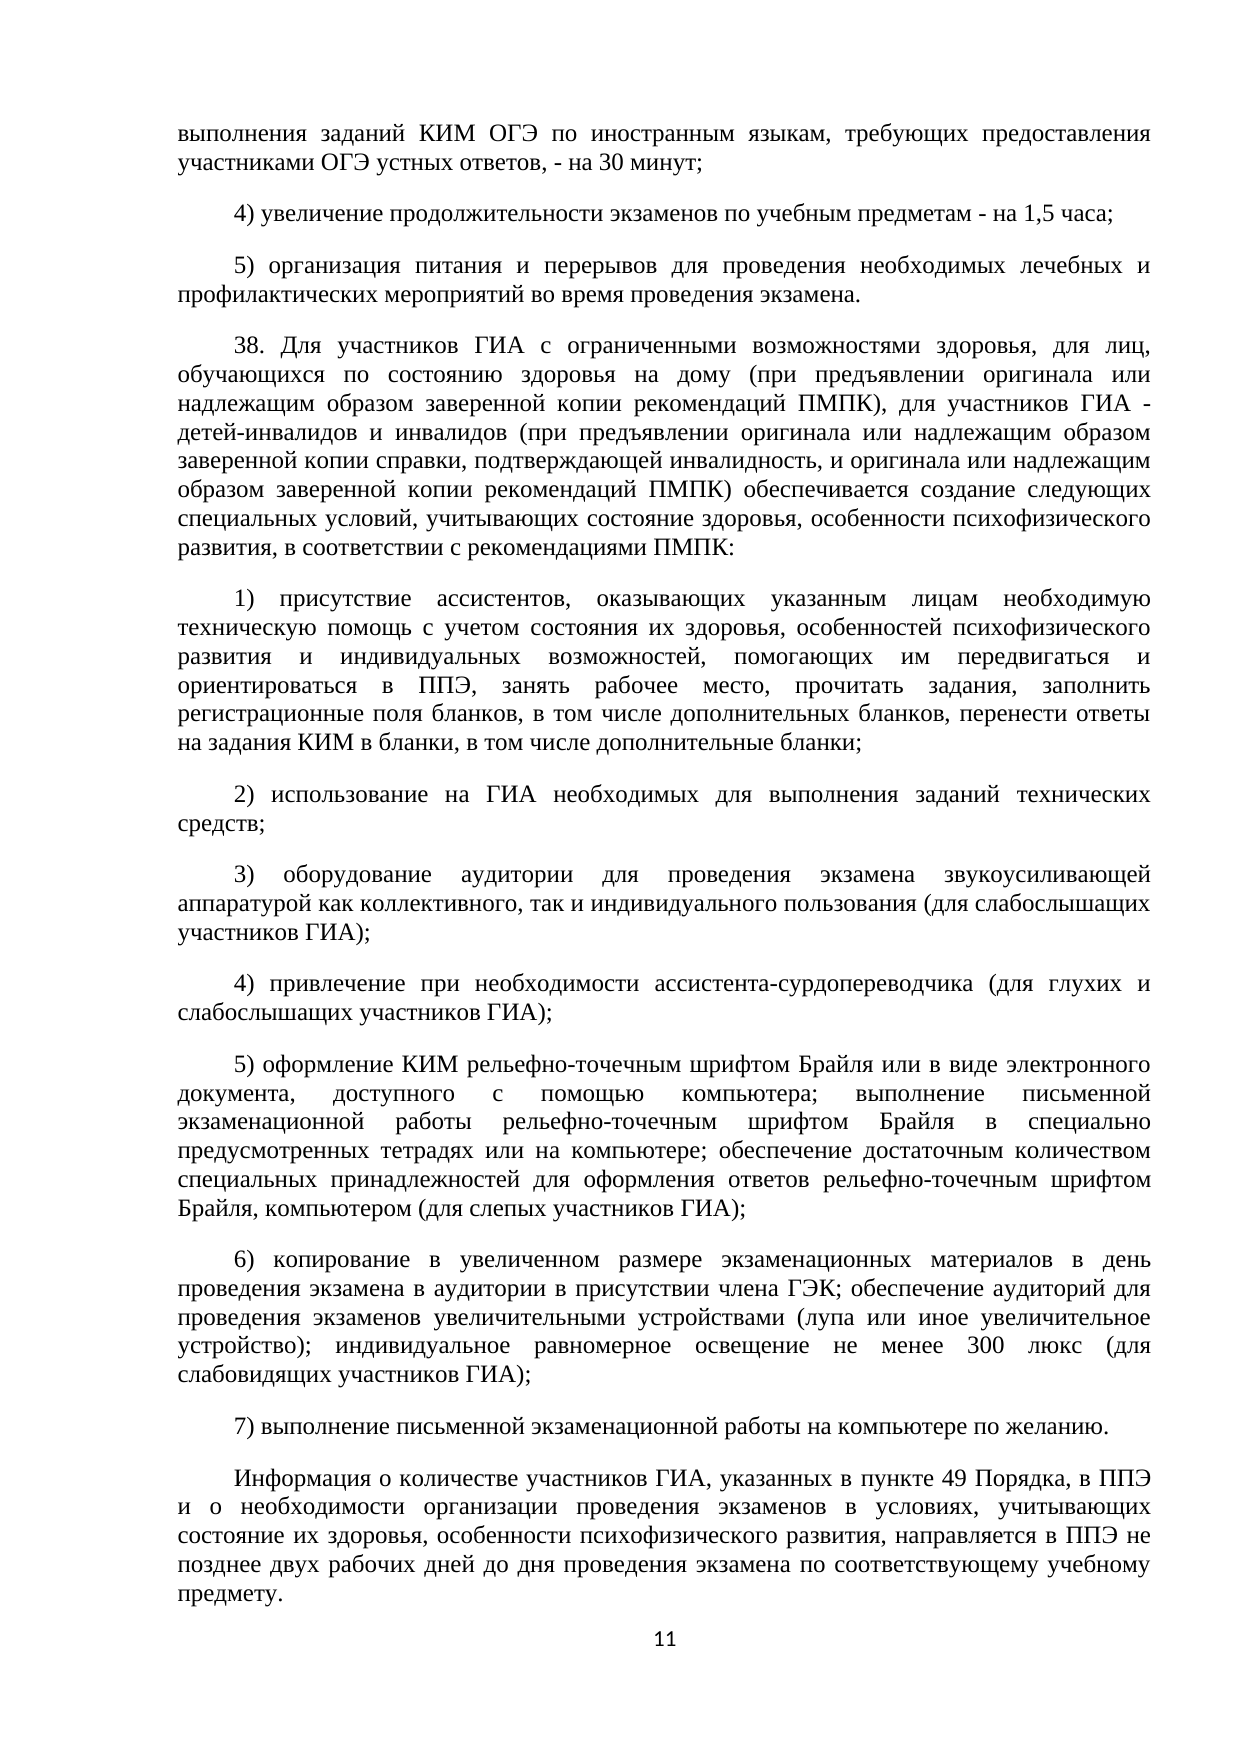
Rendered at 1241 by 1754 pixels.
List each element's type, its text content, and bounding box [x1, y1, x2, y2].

text 6) копирование в увеличенном размере экзаменационных материалов в день проведения экзамена в аудитории в присутствии члена ГЭК; обеспечение аудиторий для проведения экзаменов увеличительными устройствами (лупа или иное увеличительное устройство); индивидуальное равномерное освещение не менее 300 люкс (для слабовидящих участников ГИА); [177, 1244, 1152, 1388]
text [177, 118, 1152, 176]
text 1) присутствие ассистентов, оказывающих указанным лицам необходимую техническую помощь с учетом состояния их здоровья, особенностей психофизического развития и индивидуальных возможностей, помогающих им передвигаться и ориентироваться в ППЭ, занять рабочее место, прочитать задания, заполнить регистрационные поля бланков, в том числе дополнительных бланков, перенести ответы на задания КИМ в бланки, в том числе дополнительные бланки; [177, 583, 1152, 756]
text 7) выполнение письменной экзаменационной работы на компьютере по желанию. [177, 1411, 1152, 1440]
text 5) оформление КИМ рельефно-точечным шрифтом Брайля или в виде электронного документа, доступного с помощью компьютера; выполнение письменной экзаменационной работы рельефно-точечным шрифтом Брайля в специально предусмотренных тетрадях или на компьютере; обеспечение достаточным количеством специальных принадлежностей для оформления ответов рельефно-точечным шрифтом Брайля, компьютером (для слепых участников ГИА); [177, 1049, 1152, 1221]
text 5) организация питания и перерывов для проведения необходимых лечебных и профилактических мероприятий во время проведения экзамена. [177, 250, 1152, 308]
text Информация о количестве участников ГИА, указанных в пункте 49 Порядка, в ППЭ и о необходимости организации проведения экзаменов в условиях, учитывающих состояние их здоровья, особенности психофизического развития, направляется в ППЭ не позднее двух рабочих дней до дня проведения экзамена по соответствующему учебному предмету. [177, 1463, 1152, 1606]
text 4) привлечение при необходимости ассистента-сурдопереводчика (для глухих и слабослышащих участников ГИА); [177, 968, 1152, 1026]
text 2) использование на ГИА необходимых для выполнения заданий технических средств; [177, 779, 1152, 836]
text 4) увеличение продолжительности экзаменов по учебным предметам - на 1,5 часа; [177, 198, 1152, 227]
text 38. Для участников ГИА с ограниченными возможностями здоровья, для лиц, обучающихся по состоянию здоровья на дому (при предъявлении оригинала или надлежащим образом заверенной копии рекомендаций ПМПК), для участников ГИА - детей-инвалидов и инвалидов (при предъявлении оригинала или надлежащим образом заверенной копии справки, подтверждающей инвалидность, и оригинала или надлежащим образом заверенной копии рекомендаций ПМПК) обеспечивается создание следующих специальных условий, учитывающих состояние здоровья, особенности психофизического развития, в соответствии с рекомендациями ПМПК: [177, 331, 1152, 561]
text 3) оборудование аудитории для проведения экзамена звукоусиливающей аппаратурой как коллективного, так и индивидуального пользования (для слабослышащих участников ГИА); [177, 859, 1152, 946]
